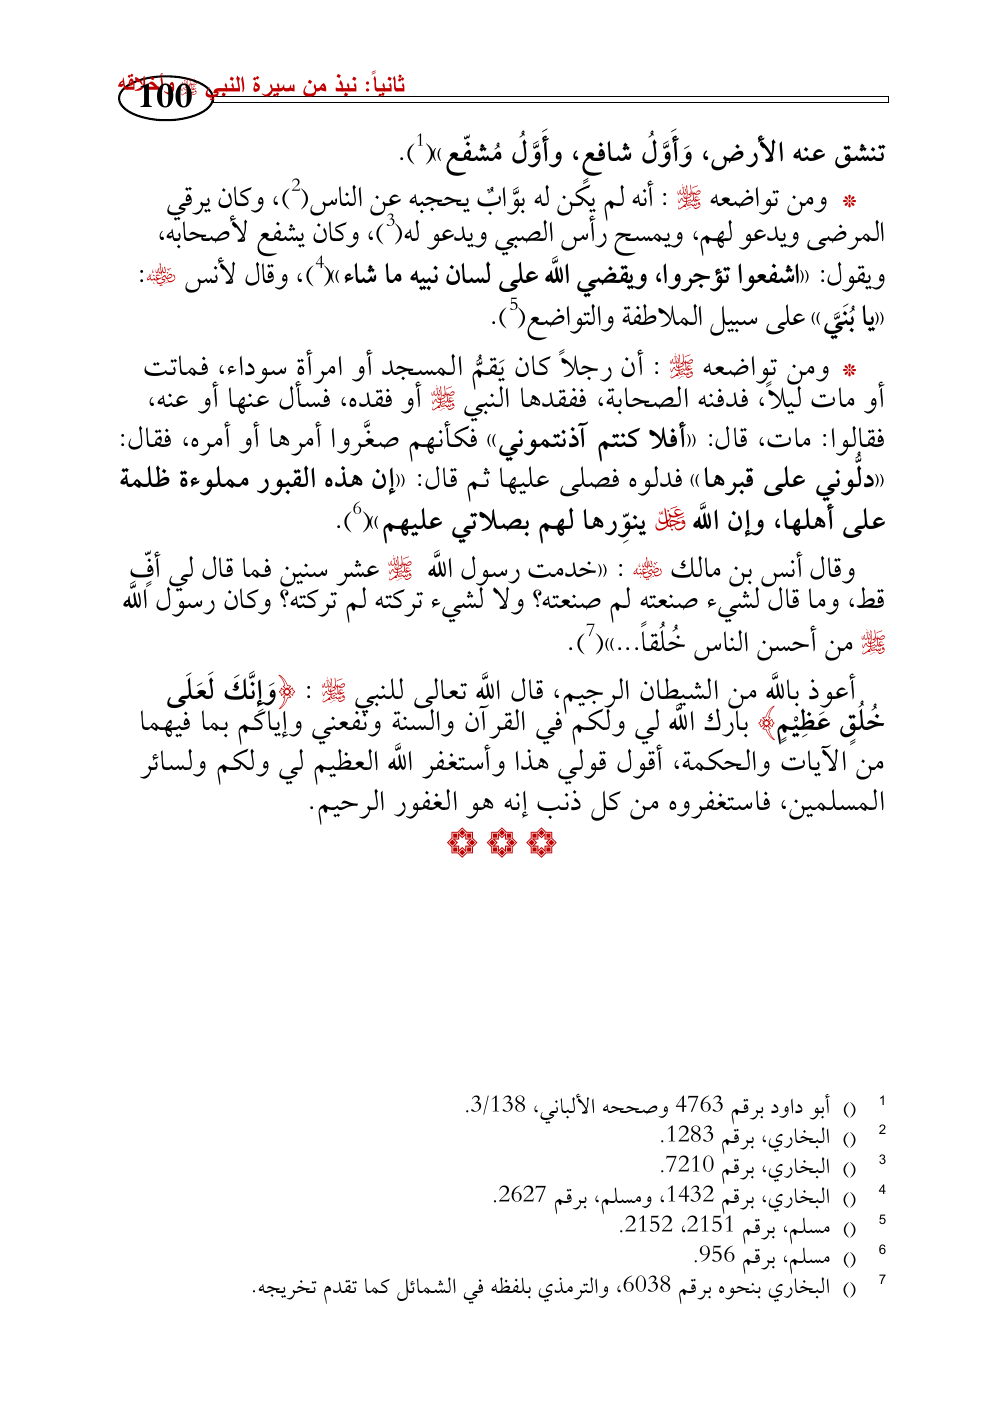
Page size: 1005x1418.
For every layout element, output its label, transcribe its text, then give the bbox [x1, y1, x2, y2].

text * ومن تواضعه : أن رجلاً كان يَقمُّ المسجد أو امرأة سوداء، فماتت أو مات ليلاً، فدفنه الصحابة، ففقدها النبي أو فقده، فسأل عنها أو عنه، فقالوا: مات، قال: «أفلا كنتم آذنتموني» فكأنهم صغَّروا أمرها أو أمره، فقال: «دلُّوني على قبرها» فدلوه فصلى عليها ثم قال: «إن هذه القبور مملوءة ظلمة على أهلها، وإن اللَّه ينوِّرها لهم بصلاتي عليهم»(). [118, 342, 886, 546]
text * ومن تواضعه : أنه لم يكن له بوَّابٌ يحجبه عن الناس()، وكان يرقي المرضى ويدعو لهم، ويمسح رأس الصبي ويدعو له()، وكان يشفع لأصحابه، ويقول: «اشفعوا تؤجروا، ويقضي اللَّه على لسان نبيه ما شاء»()، وقال لأنس : «يا بُنَيَّ» على سبيل الملاطفة والتواضع(). [118, 171, 886, 342]
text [118, 124, 886, 171]
text أعوذ باللَّه من الشيطان الرجيم، قال اللَّه تعالى للنبي : ﴿وَإِنَّكَ لَعَلَى خُلُقٍ عَظِيْمٍ﴾ بارك اللَّه لي ولكم في القرآن والسنة ونفعني وإياكم بما فيهما من الآيات والحكمة، أقول قولي هذا وأستغفر اللَّه العظيم لي ولكم ولسائر المسلمين، فاستغفروه من كل ذنب إنه هو الغفور الرحيم. [118, 668, 886, 827]
text وقال أنس بن مالك : «خدمت رسول اللَّه عشر سنين فما قال لي أفٍّ قط، وما قال لشيء صنعته لم صنعته؟ ولا لشيء تركته لم تركته؟ وكان رسول اللَّه من أحسن الناس خُلُقاً...»(). [118, 546, 886, 668]
